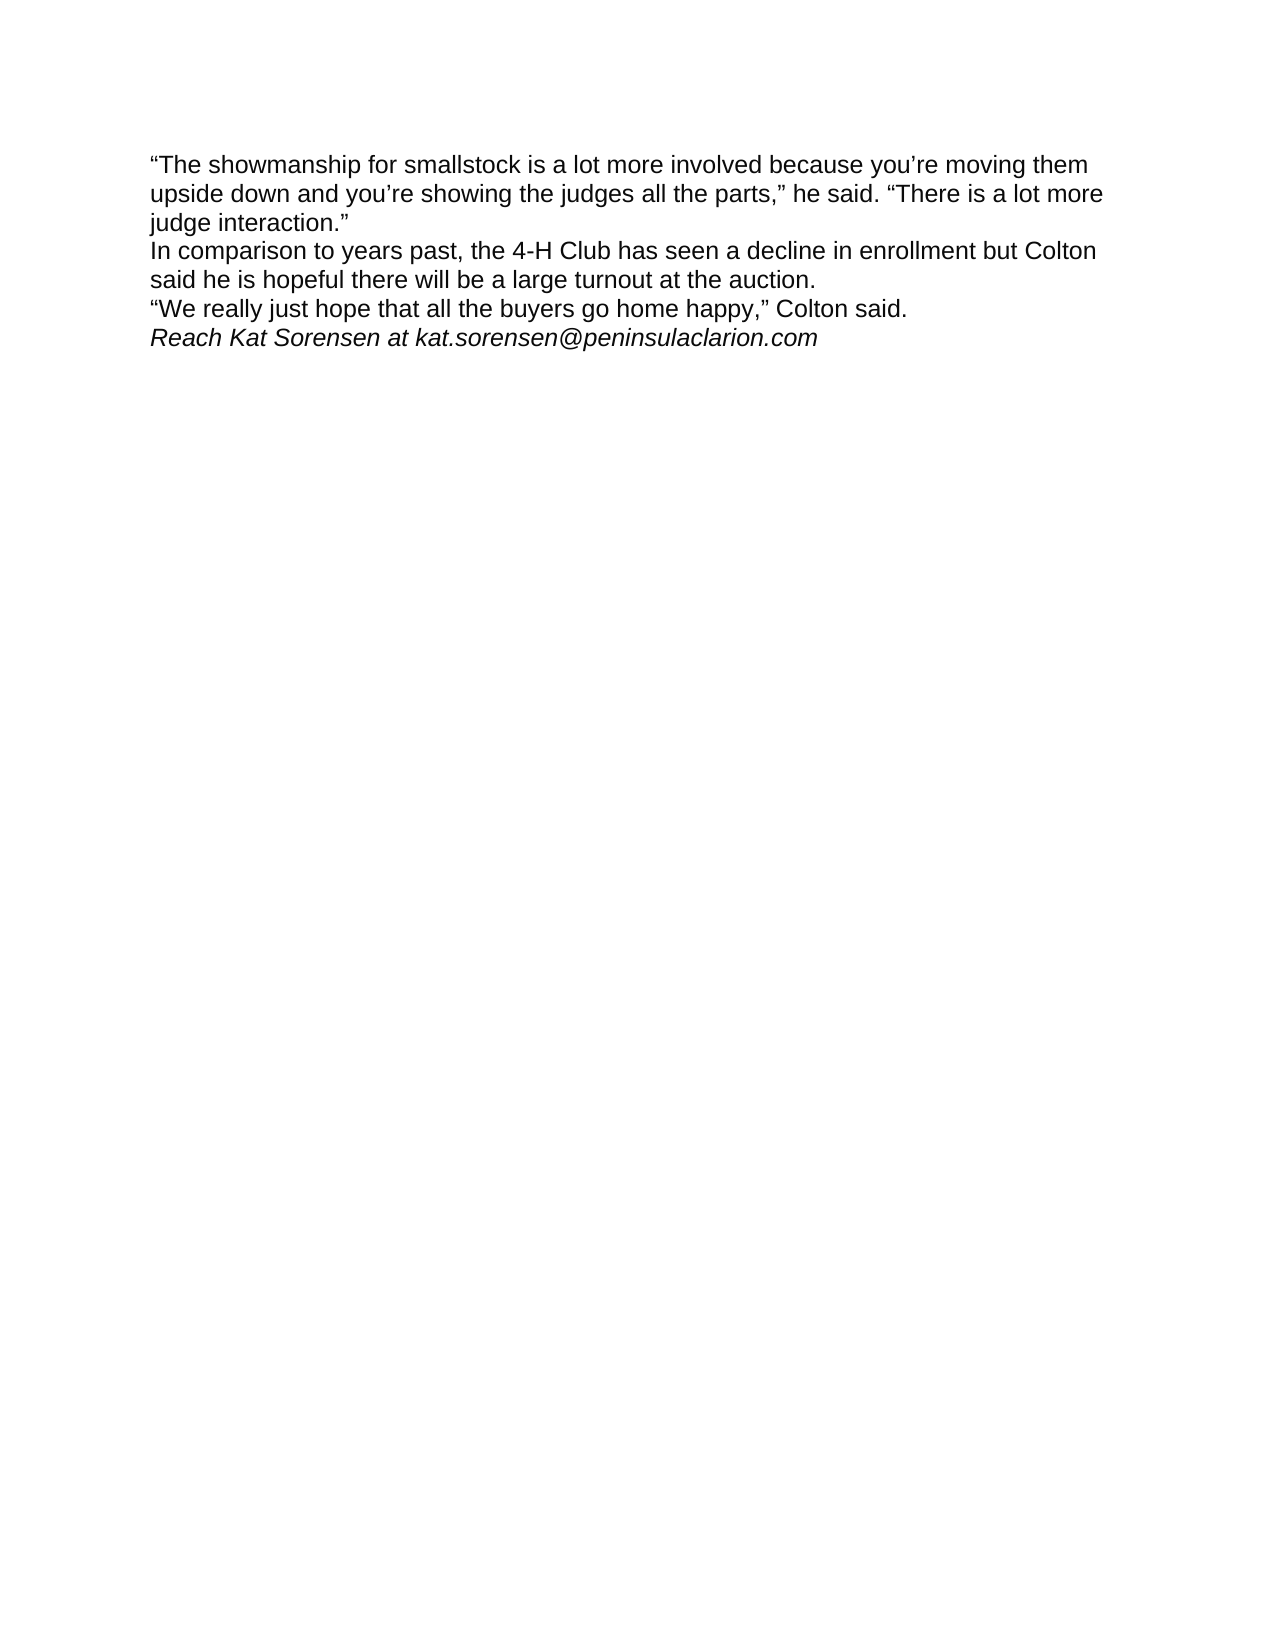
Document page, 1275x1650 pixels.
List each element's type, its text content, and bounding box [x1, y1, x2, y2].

text Reach Kat Sorensen at kat.sorensen@peninsulaclarion.com [150, 322, 1125, 351]
text “We really just hope that all the buyers go home happy,” Colton said. [150, 294, 1125, 322]
text In comparison to years past, the 4-H Club has seen a decline in enrollment but Colton said he is hopeful there will be a large turnout at the auction. [150, 236, 1125, 294]
text “The showmanship for smallstock is a lot more involved because you’re moving them upside down and you’re showing the judges all the parts,” he said. “There is a lot more judge interaction.” [150, 150, 1125, 236]
